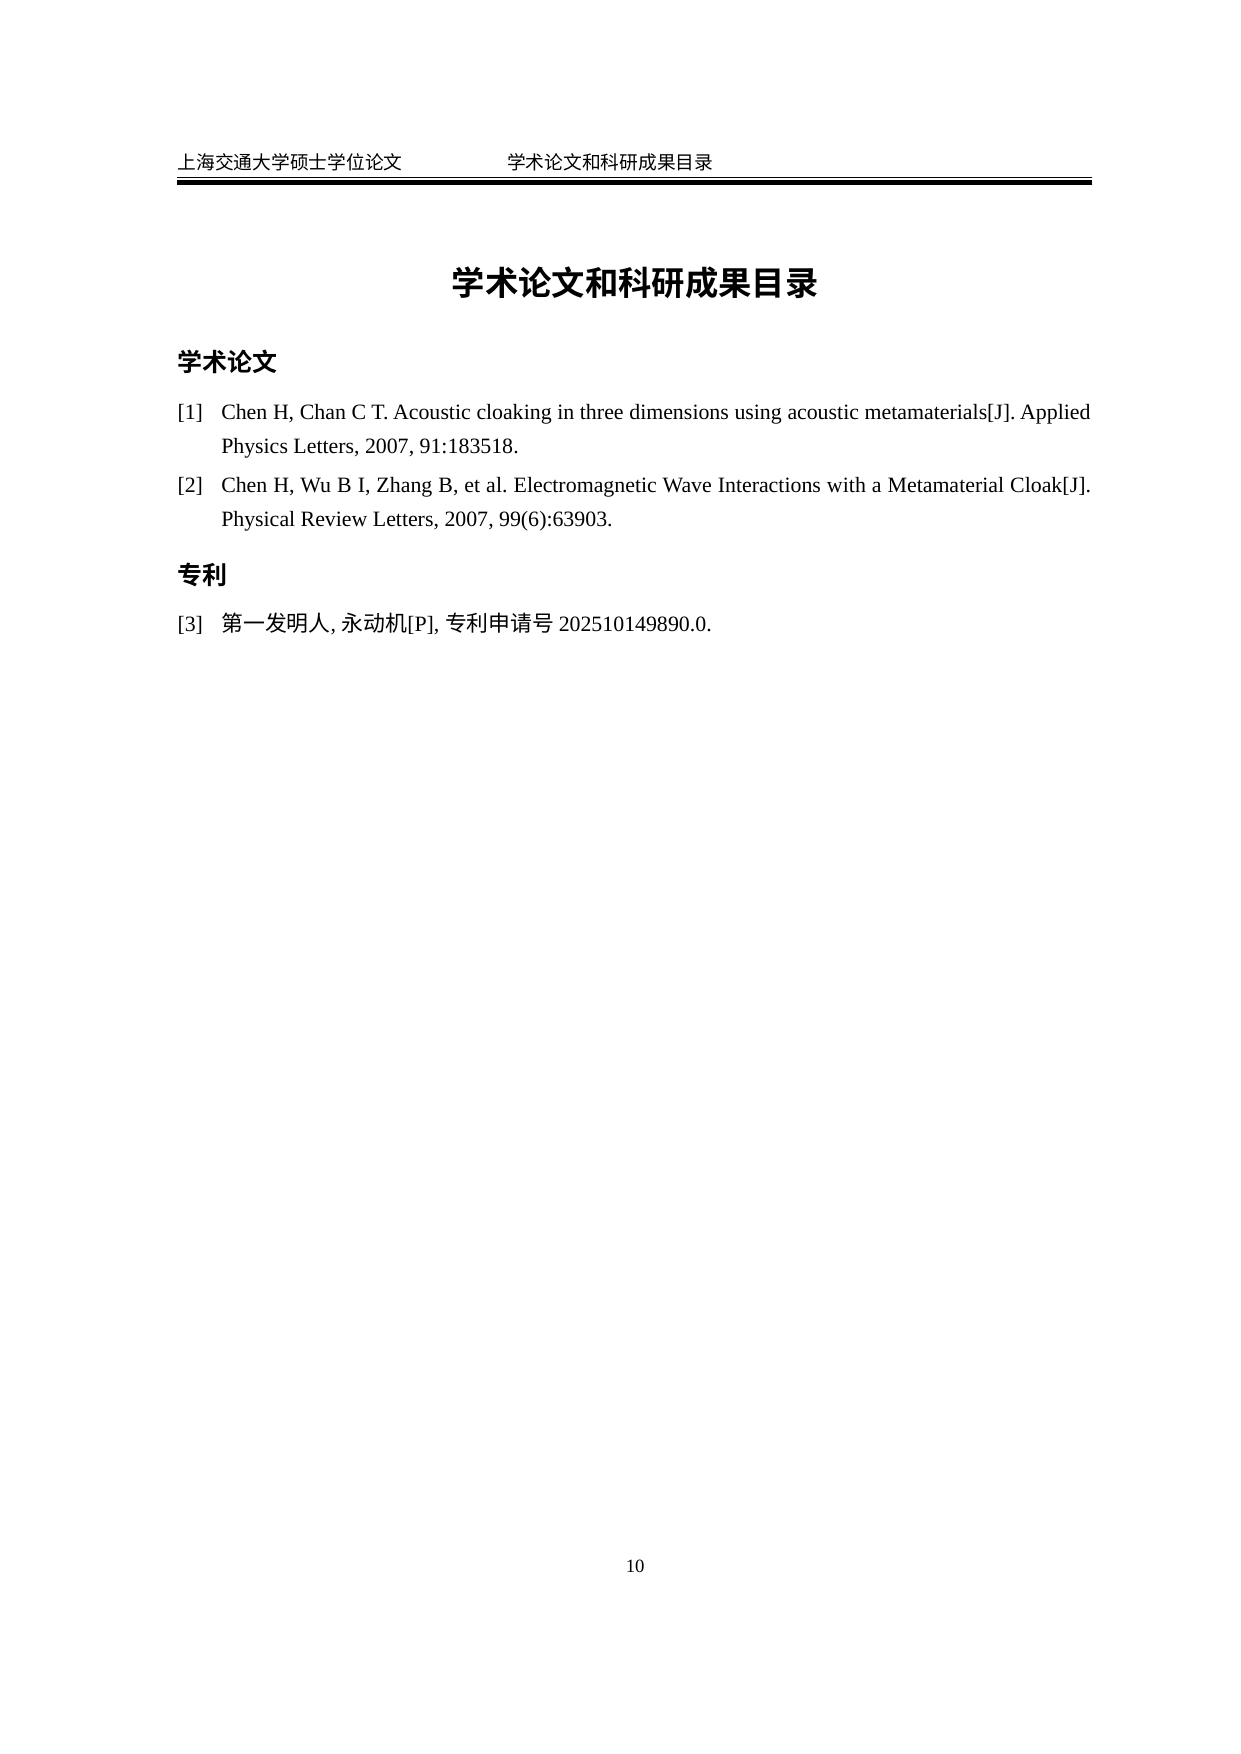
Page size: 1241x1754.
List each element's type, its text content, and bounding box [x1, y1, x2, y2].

list Chen H, Chan C T. Acoustic cloaking in three dimensions using acoustic metamaterials[J]. Applied Physics Letters, 2007, 91:183518. [177, 391, 1092, 458]
list Chen H, Wu B I, Zhang B, et al. Electromagnetic Wave Interactions with a Metamaterial Cloak[J]. Physical Review Letters, 2007, 99(6):63903. [177, 464, 1092, 531]
list 第一发明人, 永动机[P], 专利申请号202510149890.0. [177, 604, 1092, 638]
text 学术论文 [177, 342, 1092, 379]
text 学术论文和科研成果目录 [177, 257, 1092, 305]
text 专利 [177, 556, 1092, 592]
